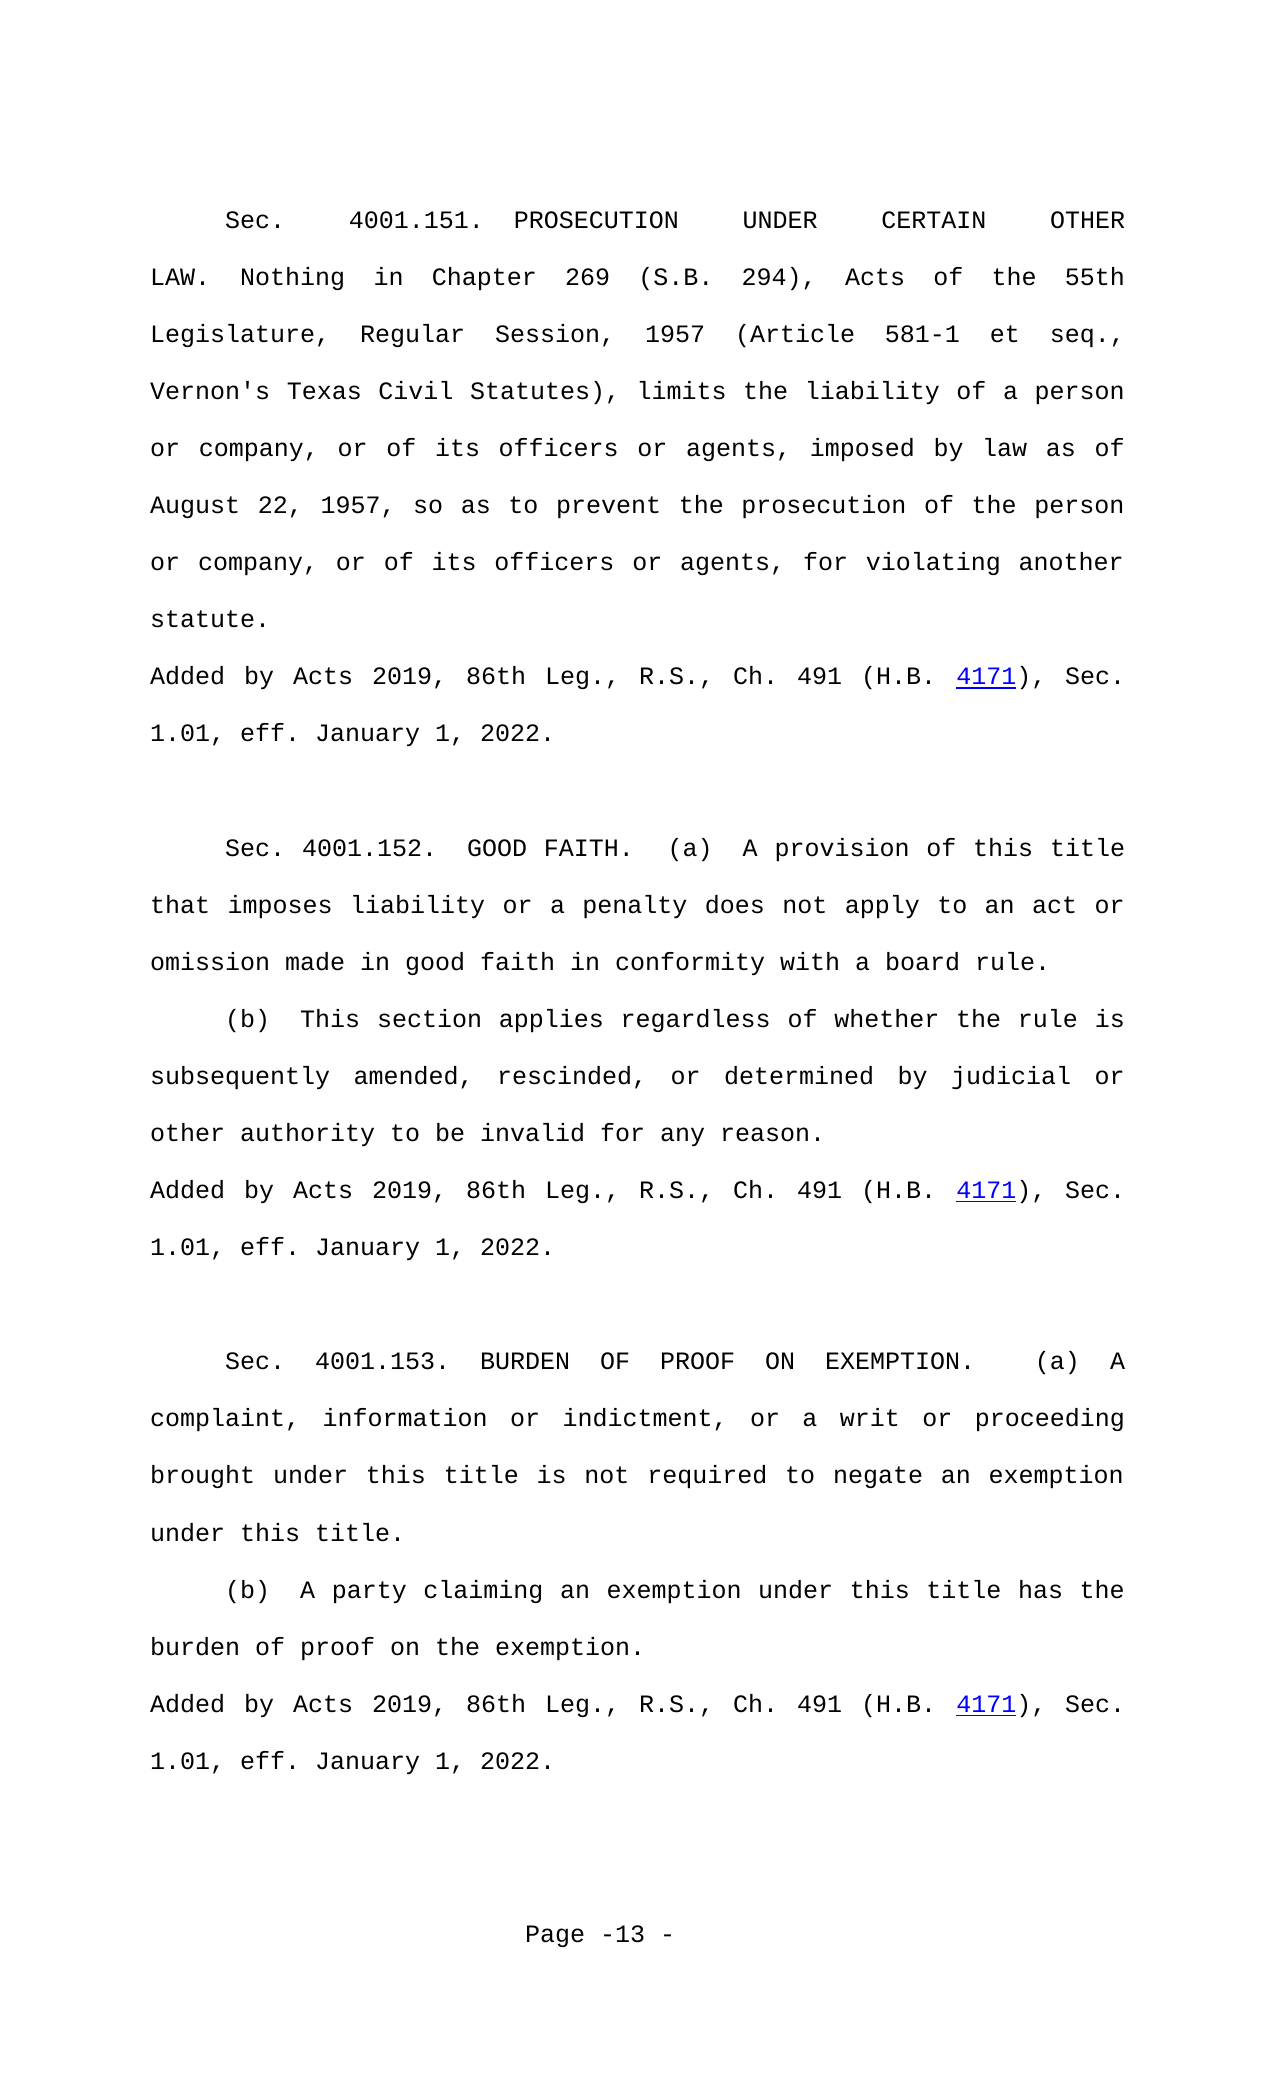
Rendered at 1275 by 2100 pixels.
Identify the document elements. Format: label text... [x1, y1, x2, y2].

text Added by Acts 2019, 86th Leg., R.S., Ch. 491 (H.B. 4171), Sec. 1.01, eff. January 1, 2022. [150, 1691, 1125, 1777]
text (b) This section applies regardless of whether the rule is subsequently amended, rescinded, or determined by judicial or other authority to be invalid for any reason. [150, 1006, 1125, 1149]
text Added by Acts 2019, 86th Leg., R.S., Ch. 491 (H.B. 4171), Sec. 1.01, eff. January 1, 2022. [150, 1177, 1125, 1263]
text (b) A party claiming an exemption under this title has the burden of proof on the exemption. [150, 1577, 1125, 1663]
text Added by Acts 2019, 86th Leg., R.S., Ch. 491 (H.B. 4171), Sec. 1.01, eff. January 1, 2022. [150, 664, 1125, 749]
text Sec. 4001.151. PROSECUTION UNDER CERTAIN OTHER LAW. Nothing in Chapter 269 (S.B. 294), Acts of the 55th Legislature, Regular Session, 1957 (Article 581-1 et seq., Vernon's Texas Civil Statutes), limits the liability of a person or company, or of its officers or agents, imposed by law as of August 22, 1957, so as to prevent the prosecution of the person or company, or of its officers or agents, for violating another statute. [150, 207, 1125, 635]
text Sec. 4001.152. GOOD FAITH. (a) A provision of this title that imposes liability or a penalty does not apply to an act or omission made in good faith in conformity with a board rule. [150, 835, 1125, 978]
text Sec. 4001.153. BURDEN OF PROOF ON EXEMPTION. (a) A complaint, information or indictment, or a writ or proceeding brought under this title is not required to negate an exemption under this title. [150, 1349, 1125, 1548]
